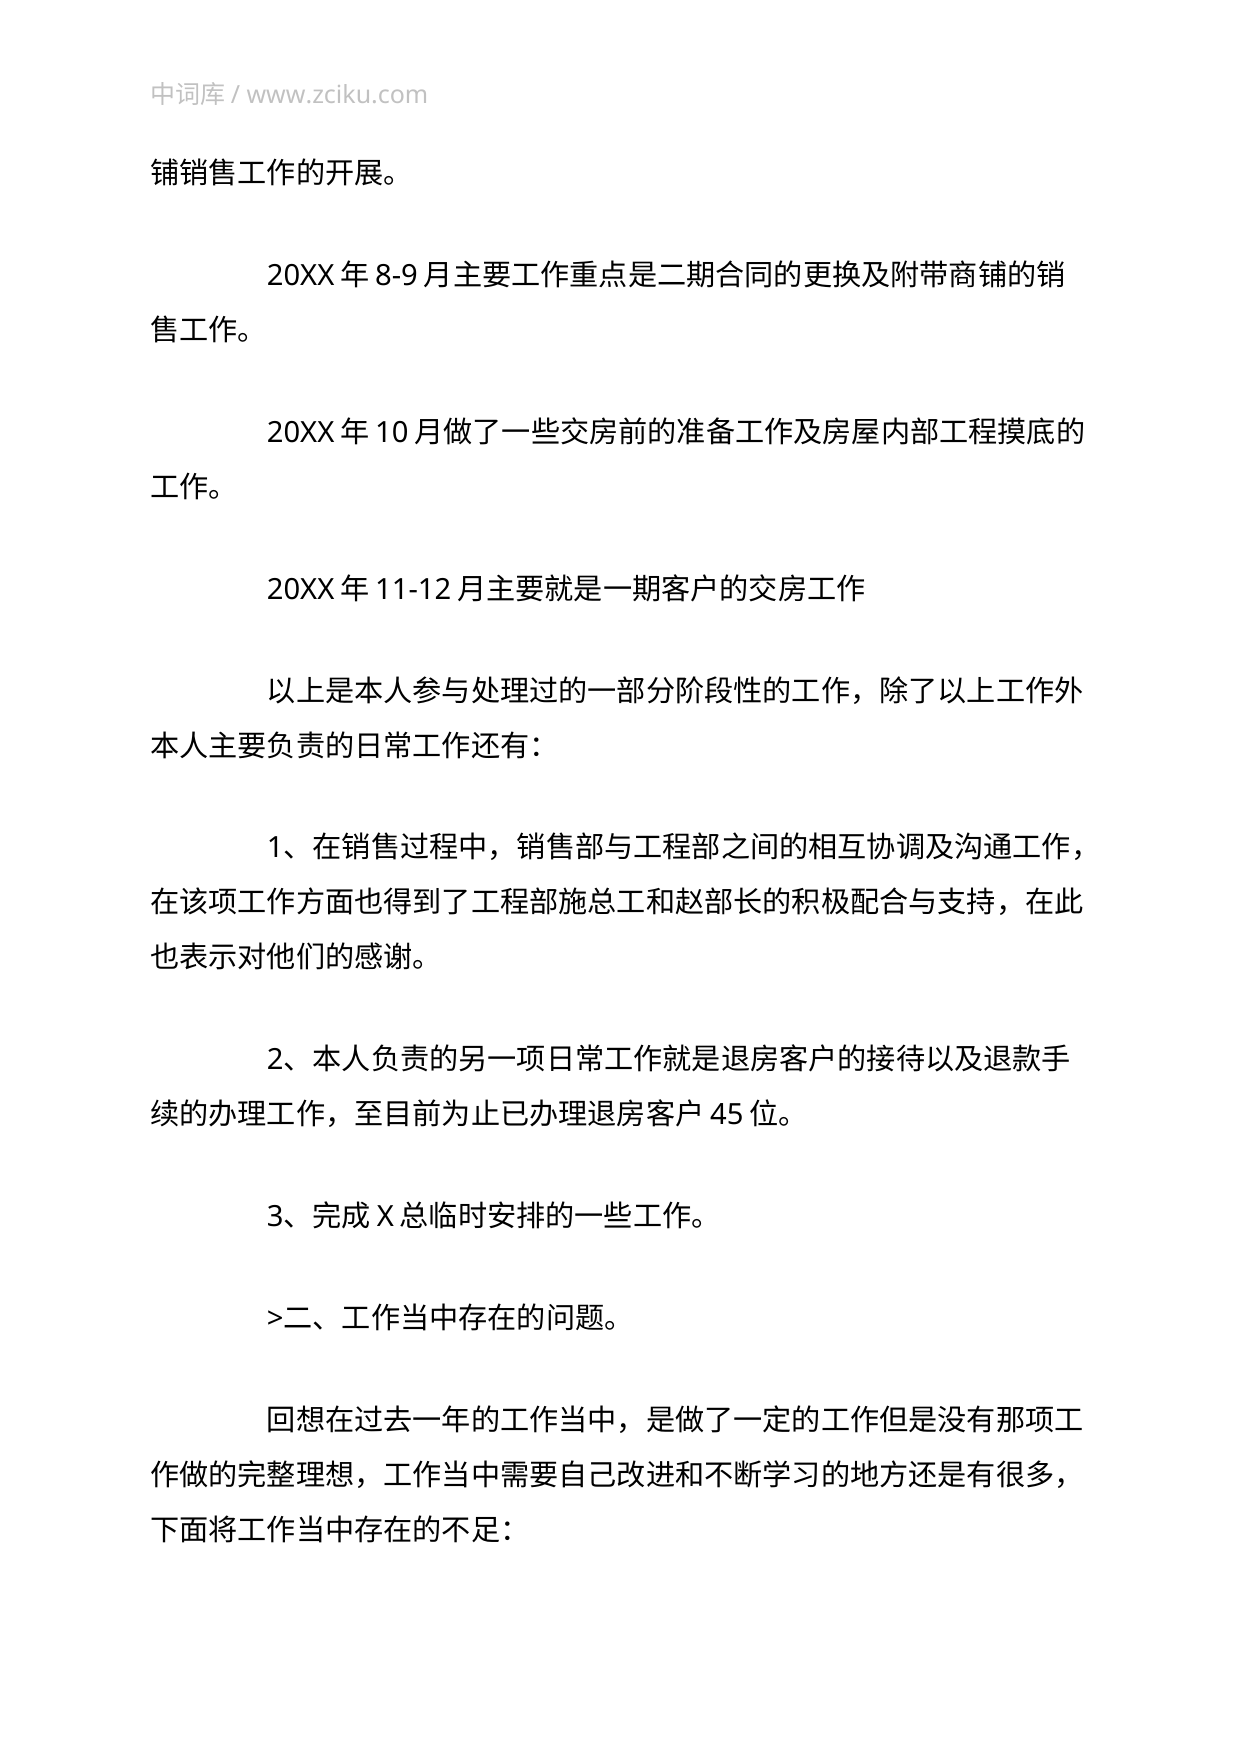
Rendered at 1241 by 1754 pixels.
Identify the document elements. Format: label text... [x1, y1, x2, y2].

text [150, 150, 1090, 192]
text 3、完成X总临时安排的一些工作。 [150, 1193, 1090, 1235]
text 20XX年11-12月主要就是一期客户的交房工作 [150, 565, 1090, 608]
text 1、在销售过程中，销售部与工程部之间的相互协调及沟通工作，在该项工作方面也得到了工程部施总工和赵部长的积极配合与支持，在此也表示对他们的感谢。 [150, 824, 1090, 976]
text 20XX年10月做了一些交房前的准备工作及房屋内部工程摸底的工作。 [150, 408, 1090, 506]
text 20XX年8-9月主要工作重点是二期合同的更换及附带商铺的销售工作。 [150, 252, 1090, 349]
text 以上是本人参与处理过的一部分阶段性的工作，除了以上工作外本人主要负责的日常工作还有： [150, 667, 1090, 764]
text 2、本人负责的另一项日常工作就是退房客户的接待以及退款手续的办理工作，至目前为止已办理退房客户45位。 [150, 1036, 1090, 1133]
text 回想在过去一年的工作当中，是做了一定的工作但是没有那项工作做的完整理想，工作当中需要自己改进和不断学习的地方还是有很多，下面将工作当中存在的不足： [150, 1397, 1090, 1549]
text >二、工作当中存在的问题。 [150, 1294, 1090, 1337]
